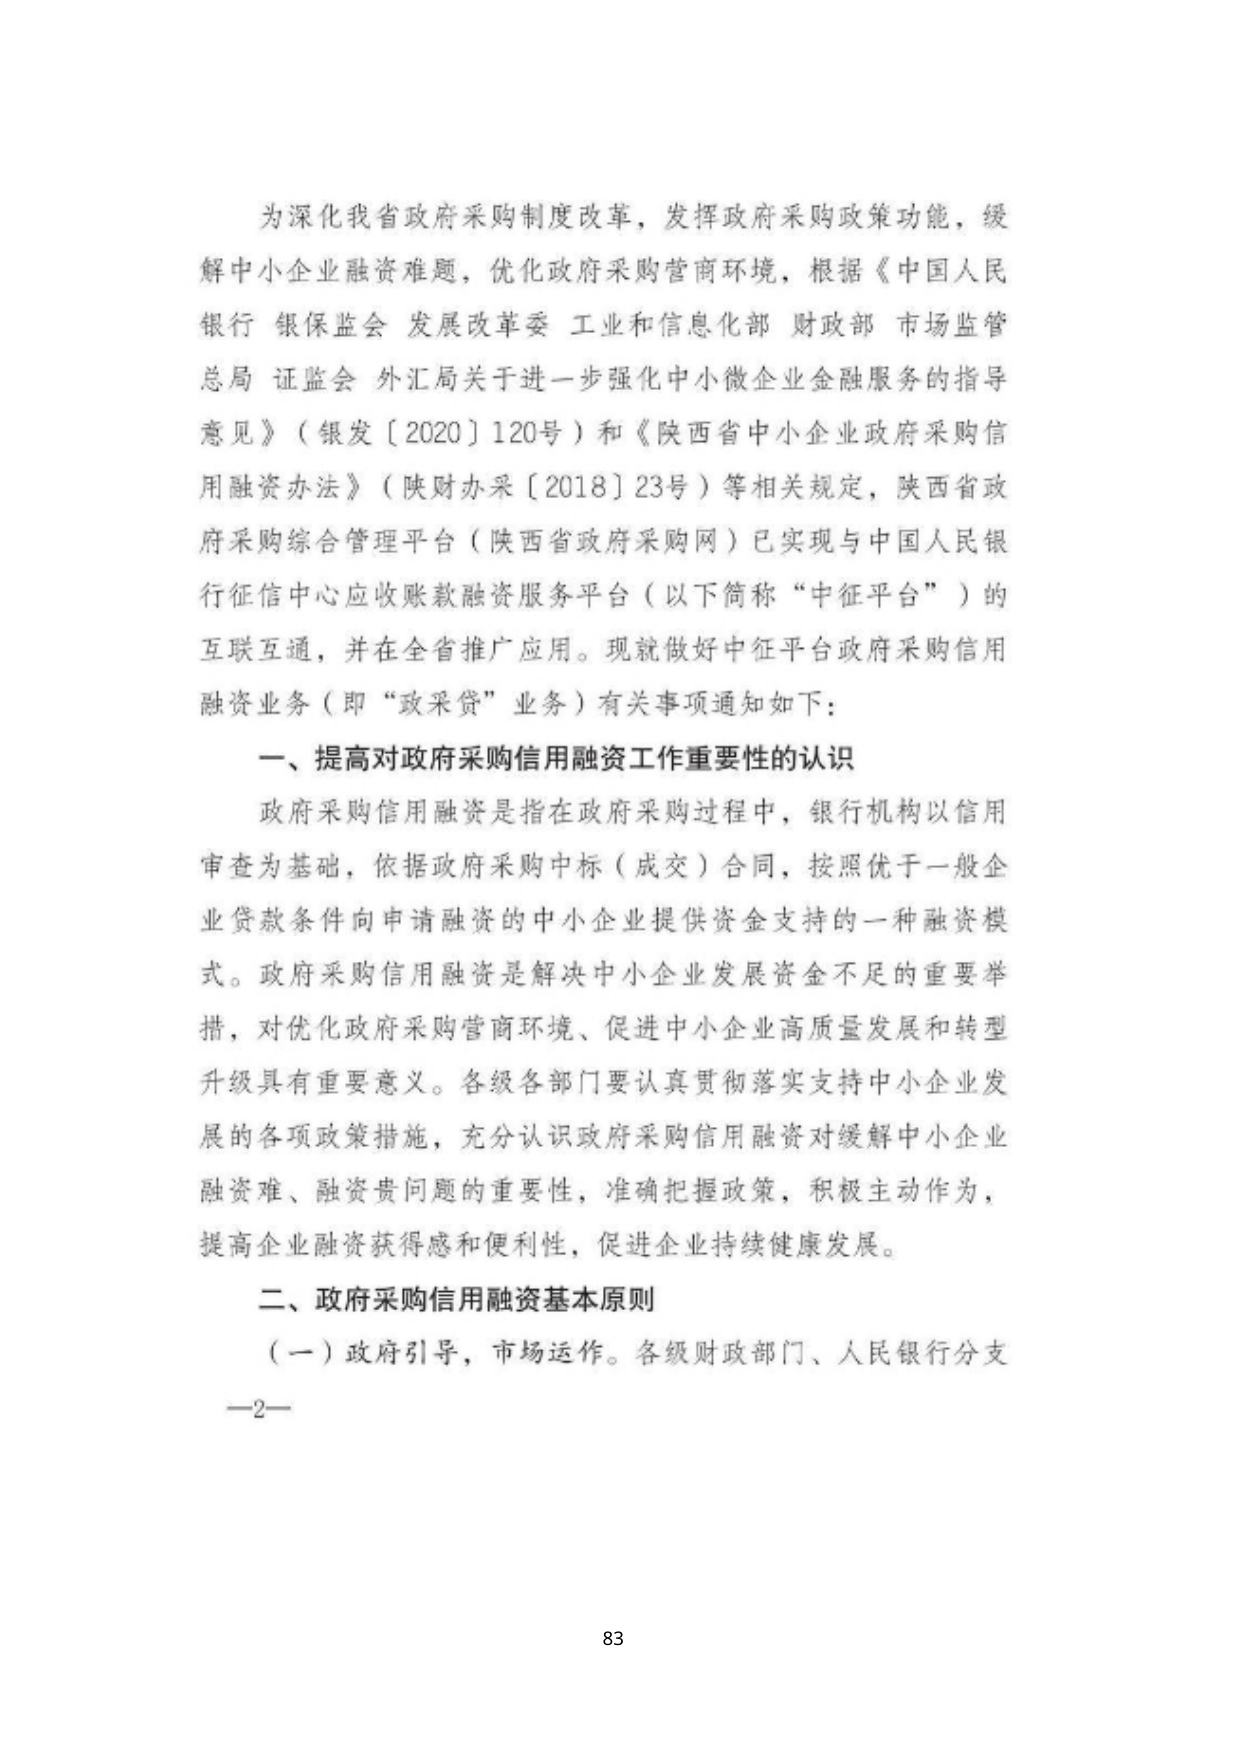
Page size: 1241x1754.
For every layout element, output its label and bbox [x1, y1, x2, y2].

picture [162, 147, 1078, 1496]
